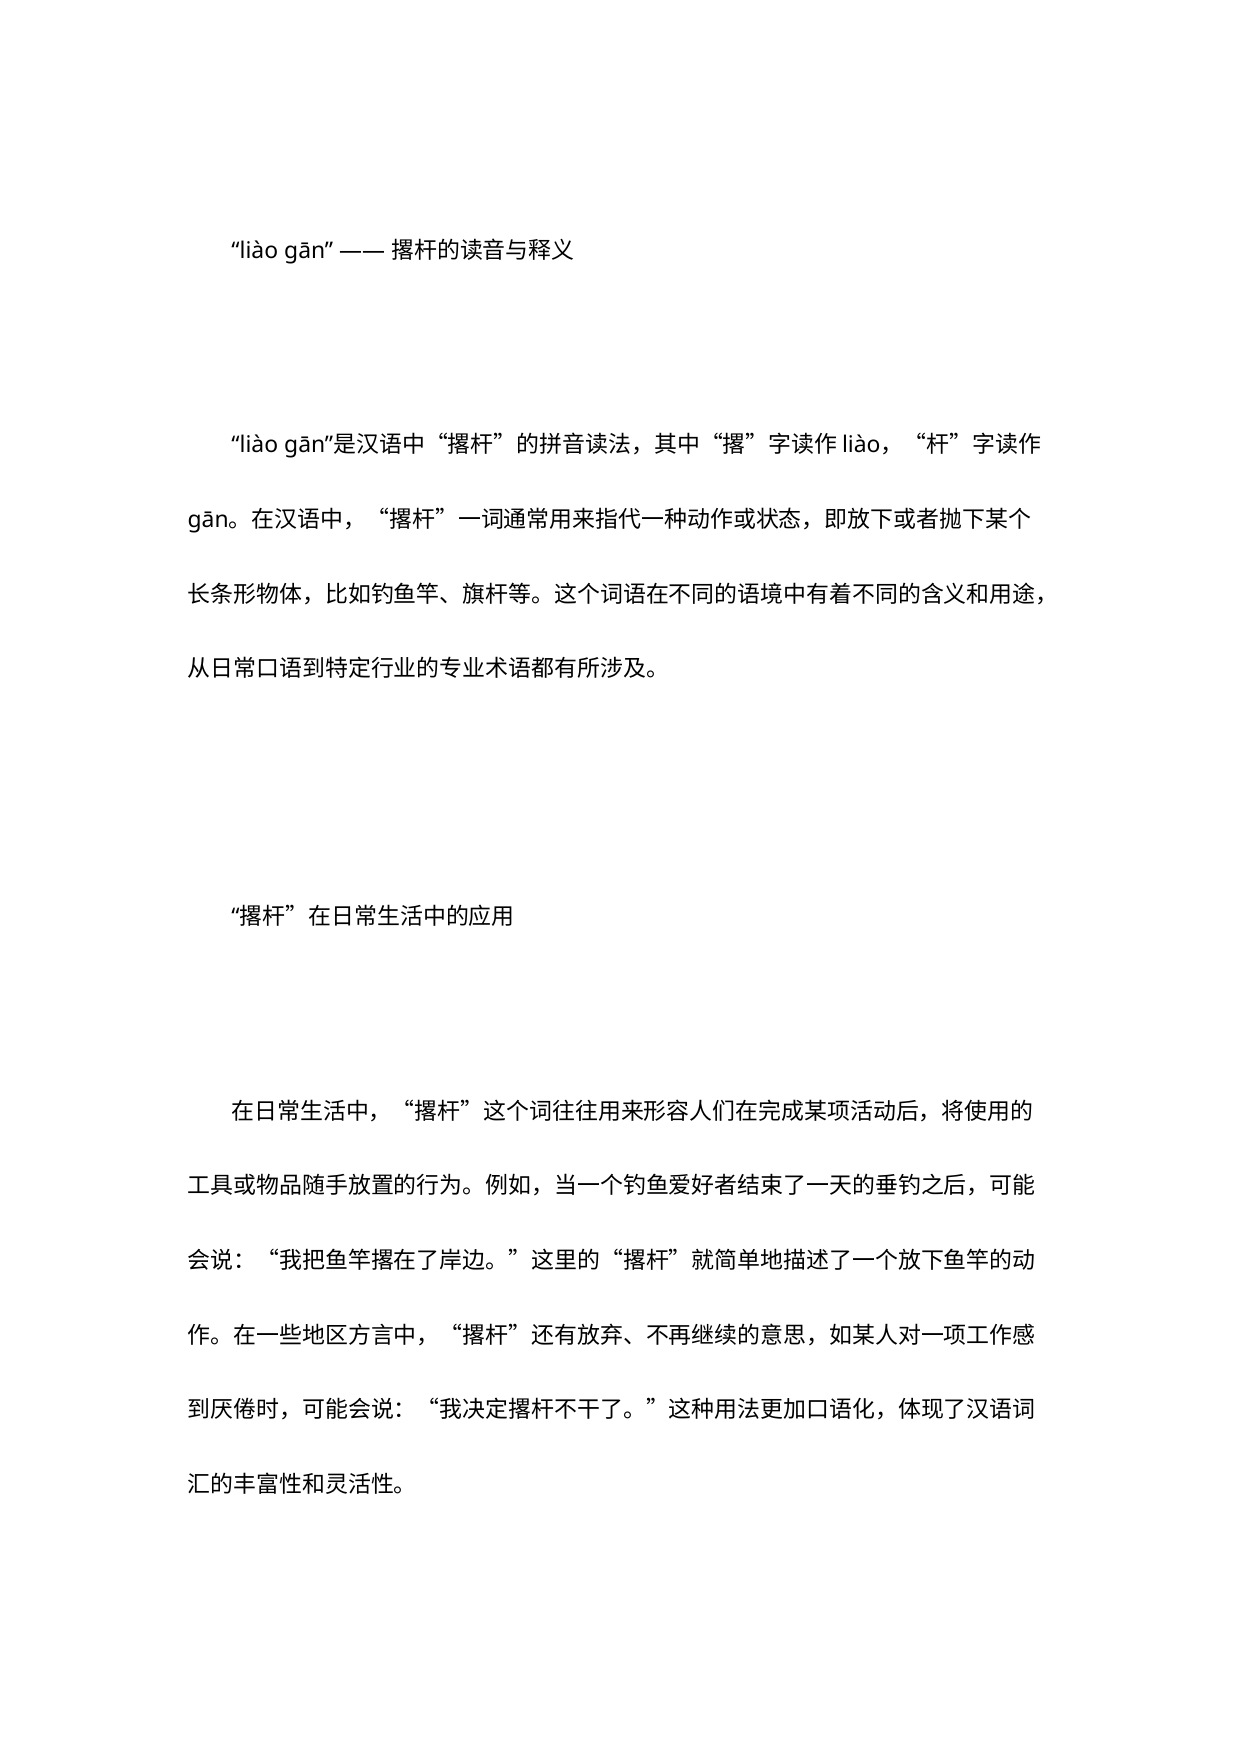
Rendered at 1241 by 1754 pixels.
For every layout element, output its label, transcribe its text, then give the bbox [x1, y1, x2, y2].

text “liào gān”是汉语中“撂杆”的拼音读法，其中“撂”字读作liào，“杆”字读作gān。在汉语中，“撂杆”一词通常用来指代一种动作或状态，即放下或者抛下某个长条形物体，比如钓鱼竿、旗杆等。这个词语在不同的语境中有着不同的含义和用途，从日常口语到特定行业的专业术语都有所涉及。 [187, 410, 1053, 699]
text “撂杆”在日常生活中的应用 [187, 882, 1053, 947]
text 在日常生活中，“撂杆”这个词往往用来形容人们在完成某项活动后，将使用的工具或物品随手放置的行为。例如，当一个钓鱼爱好者结束了一天的垂钓之后，可能会说：“我把鱼竿撂在了岸边。”这里的“撂杆”就简单地描述了一个放下鱼竿的动作。在一些地区方言中，“撂杆”还有放弃、不再继续的意思，如某人对一项工作感到厌倦时，可能会说：“我决定撂杆不干了。”这种用法更加口语化，体现了汉语词汇的丰富性和灵活性。 [187, 1077, 1053, 1515]
text “liào gān” —— 撂杆的读音与释义 [187, 216, 1053, 281]
